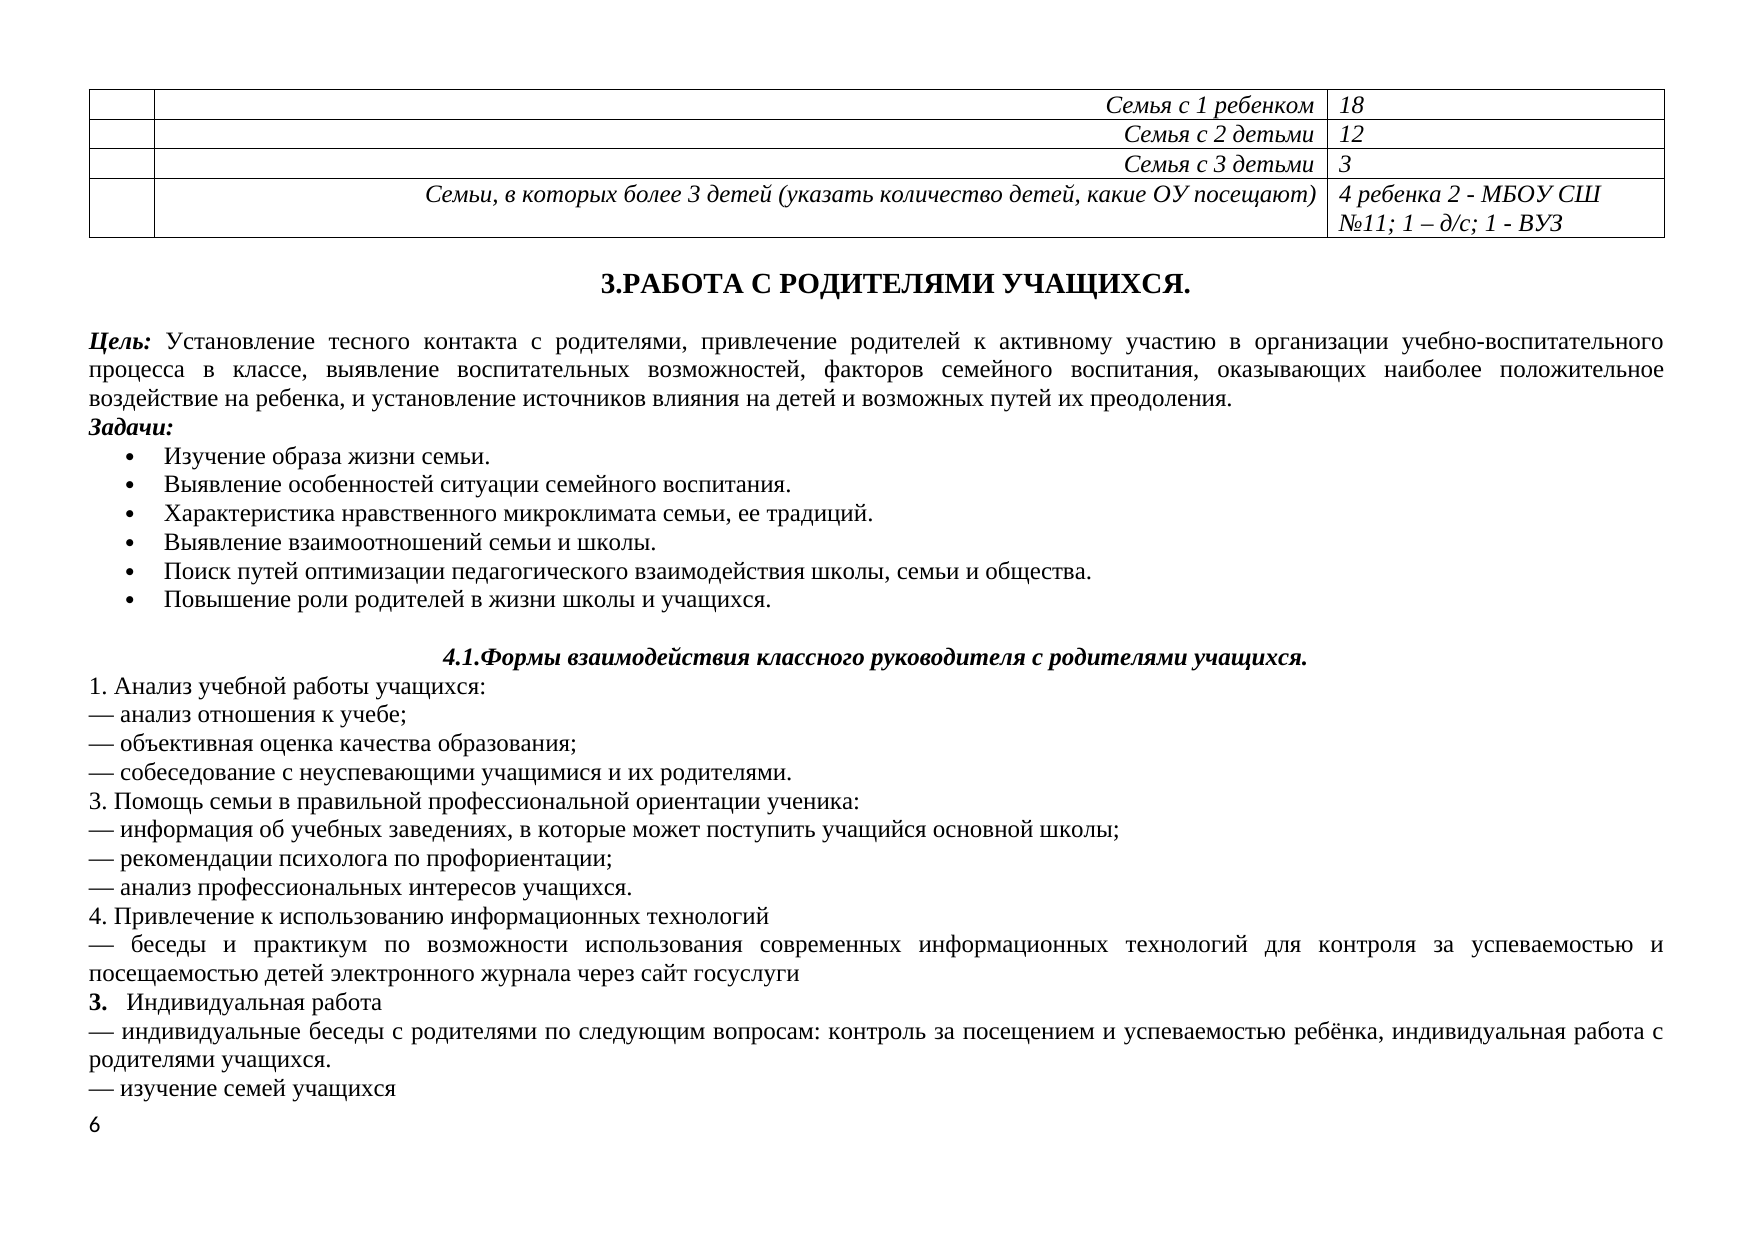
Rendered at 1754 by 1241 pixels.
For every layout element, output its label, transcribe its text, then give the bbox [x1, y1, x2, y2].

text — индивидуальные беседы с родителями по следующим вопросам: контроль за посещением и успеваемостью ребёнка, индивидуальная работа с родителями учащихся. [89, 1016, 1665, 1073]
list Повышение роли родителей в жизни школы и учащихся. [126, 584, 1665, 613]
list Выявление взаимоотношений семьи и школы. [126, 527, 1665, 556]
text — собеседование с неуспевающими учащимися и их родителями. [89, 757, 1665, 786]
text — изучение семей учащихся [89, 1073, 1665, 1102]
list Характеристика нравственного микроклимата семьи, ее традиций. [126, 498, 1665, 527]
table_cell Семья с 3 детьми [155, 149, 1327, 178]
text 1. Анализ учебной работы учащихся: [89, 671, 1665, 699]
table_cell 18 [1328, 90, 1664, 118]
table_cell Семьи, в которых более 3 детей (указать количество детей, какие ОУ посещают) [155, 179, 1327, 237]
list Выявление особенностей ситуации семейного воспитания. [126, 469, 1665, 498]
text 3. Помощь семьи в правильной профессиональной ориентации ученика: [89, 786, 1665, 814]
list Поиск путей оптимизации педагогического взаимодействия школы, семьи и общества. [126, 556, 1665, 584]
table_cell Семья с 1 ребенком [155, 90, 1327, 118]
text Цель: Установление тесного контакта с родителями, привлечение родителей к активному участию в организации учебно-воспитательного процесса в классе, выявление воспитательных возможностей, факторов семейного воспитания, оказывающих наиболее положительное воздействие на ребенка, и установление источников влияния на детей и возможных путей их преодоления. [89, 326, 1665, 412]
table_cell 12 [1328, 120, 1664, 148]
text — беседы и практикум по возможности использования современных информационных технологий для контроля за успеваемостью и посещаемостью детей электронного журнала через сайт госуслуги [89, 929, 1665, 987]
text — анализ профессиональных интересов учащихся. [89, 872, 1665, 901]
list Изучение образа жизни семьи. [126, 441, 1665, 469]
text — анализ отношения к учебе; [89, 699, 1665, 728]
table_cell [90, 90, 154, 118]
text — объективная оценка качества образования; [89, 728, 1665, 757]
table_cell [90, 120, 154, 148]
text 4. Привлечение к использованию информационных технологий [89, 901, 1665, 929]
text — информация об учебных заведениях, в которые может поступить учащийся основной школы; [89, 814, 1665, 843]
table_cell [90, 149, 154, 178]
text 4.1.Формы взаимодействия классного руководителя с родителями учащихся. [89, 642, 1665, 671]
table_cell 3 [1328, 149, 1664, 178]
list Индивидуальная работа [89, 987, 1665, 1016]
text Задачи: [89, 412, 1665, 441]
table_cell 4 ребенка 2 - МБОУ СШ №11; 1 – д/с; 1 - ВУЗ [1328, 179, 1664, 237]
list 3.РАБОТА С РОДИТЕЛЯМИ УЧАЩИХСЯ. [126, 266, 1665, 300]
text — рекомендации психолога по профориентации; [89, 843, 1665, 872]
table_cell Семья с 2 детьми [155, 120, 1327, 148]
table_cell [90, 179, 154, 237]
